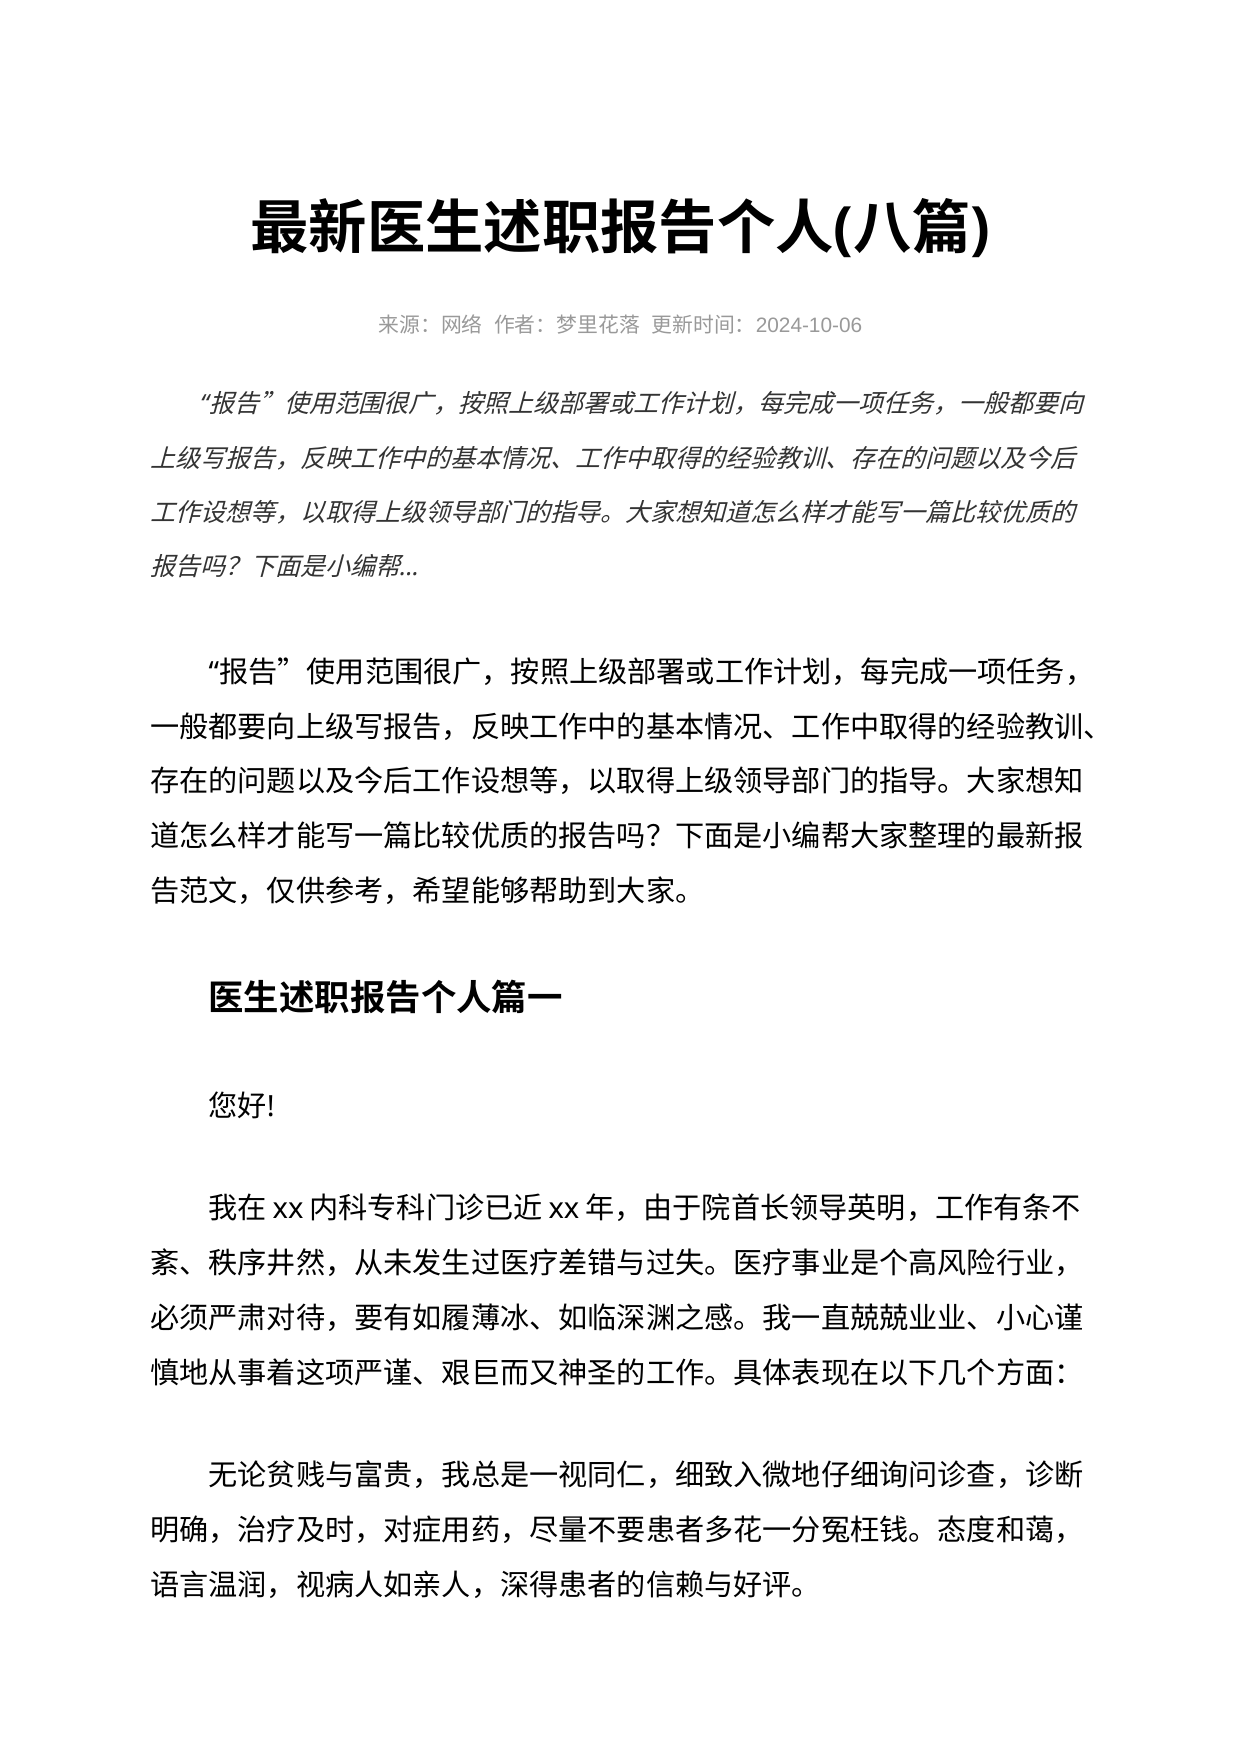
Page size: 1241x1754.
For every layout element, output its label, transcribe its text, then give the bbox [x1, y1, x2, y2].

text 来源：网络 作者：梦里花落 更新时间：2024-10-06 [150, 313, 1090, 337]
text “报告”使用范围很广，按照上级部署或工作计划，每完成一项任务，一般都要向上级写报告，反映工作中的基本情况、工作中取得的经验教训、存在的问题以及今后工作设想等，以取得上级领导部门的指导。大家想知道怎么样才能写一篇比较优质的报告吗？下面是小编帮大家整理的最新报告范文，仅供参考，希望能够帮助到大家。 [150, 648, 1090, 910]
subtitle 最新医生述职报告个人(八篇) [150, 181, 1090, 266]
text 医生述职报告个人篇一 [150, 969, 1090, 1021]
text 我在xx内科专科门诊已近xx年，由于院首长领导英明，工作有条不紊、秩序井然，从未发生过医疗差错与过失。医疗事业是个高风险行业，必须严肃对待，要有如履薄冰、如临深渊之感。我一直兢兢业业、小心谨慎地从事着这项严谨、艰巨而又神圣的工作。具体表现在以下几个方面： [150, 1185, 1090, 1392]
text “报告”使用范围很广，按照上级部署或工作计划，每完成一项任务，一般都要向上级写报告，反映工作中的基本情况、工作中取得的经验教训、存在的问题以及今后工作设想等，以取得上级领导部门的指导。大家想知道怎么样才能写一篇比较优质的报告吗？下面是小编帮... [150, 384, 1090, 583]
text 您好! [150, 1083, 1090, 1125]
text 无论贫贱与富贵，我总是一视同仁，细致入微地仔细询问诊查，诊断明确，治疗及时，对症用药，尽量不要患者多花一分冤枉钱。态度和蔼，语言温润，视病人如亲人，深得患者的信赖与好评。 [150, 1452, 1090, 1604]
